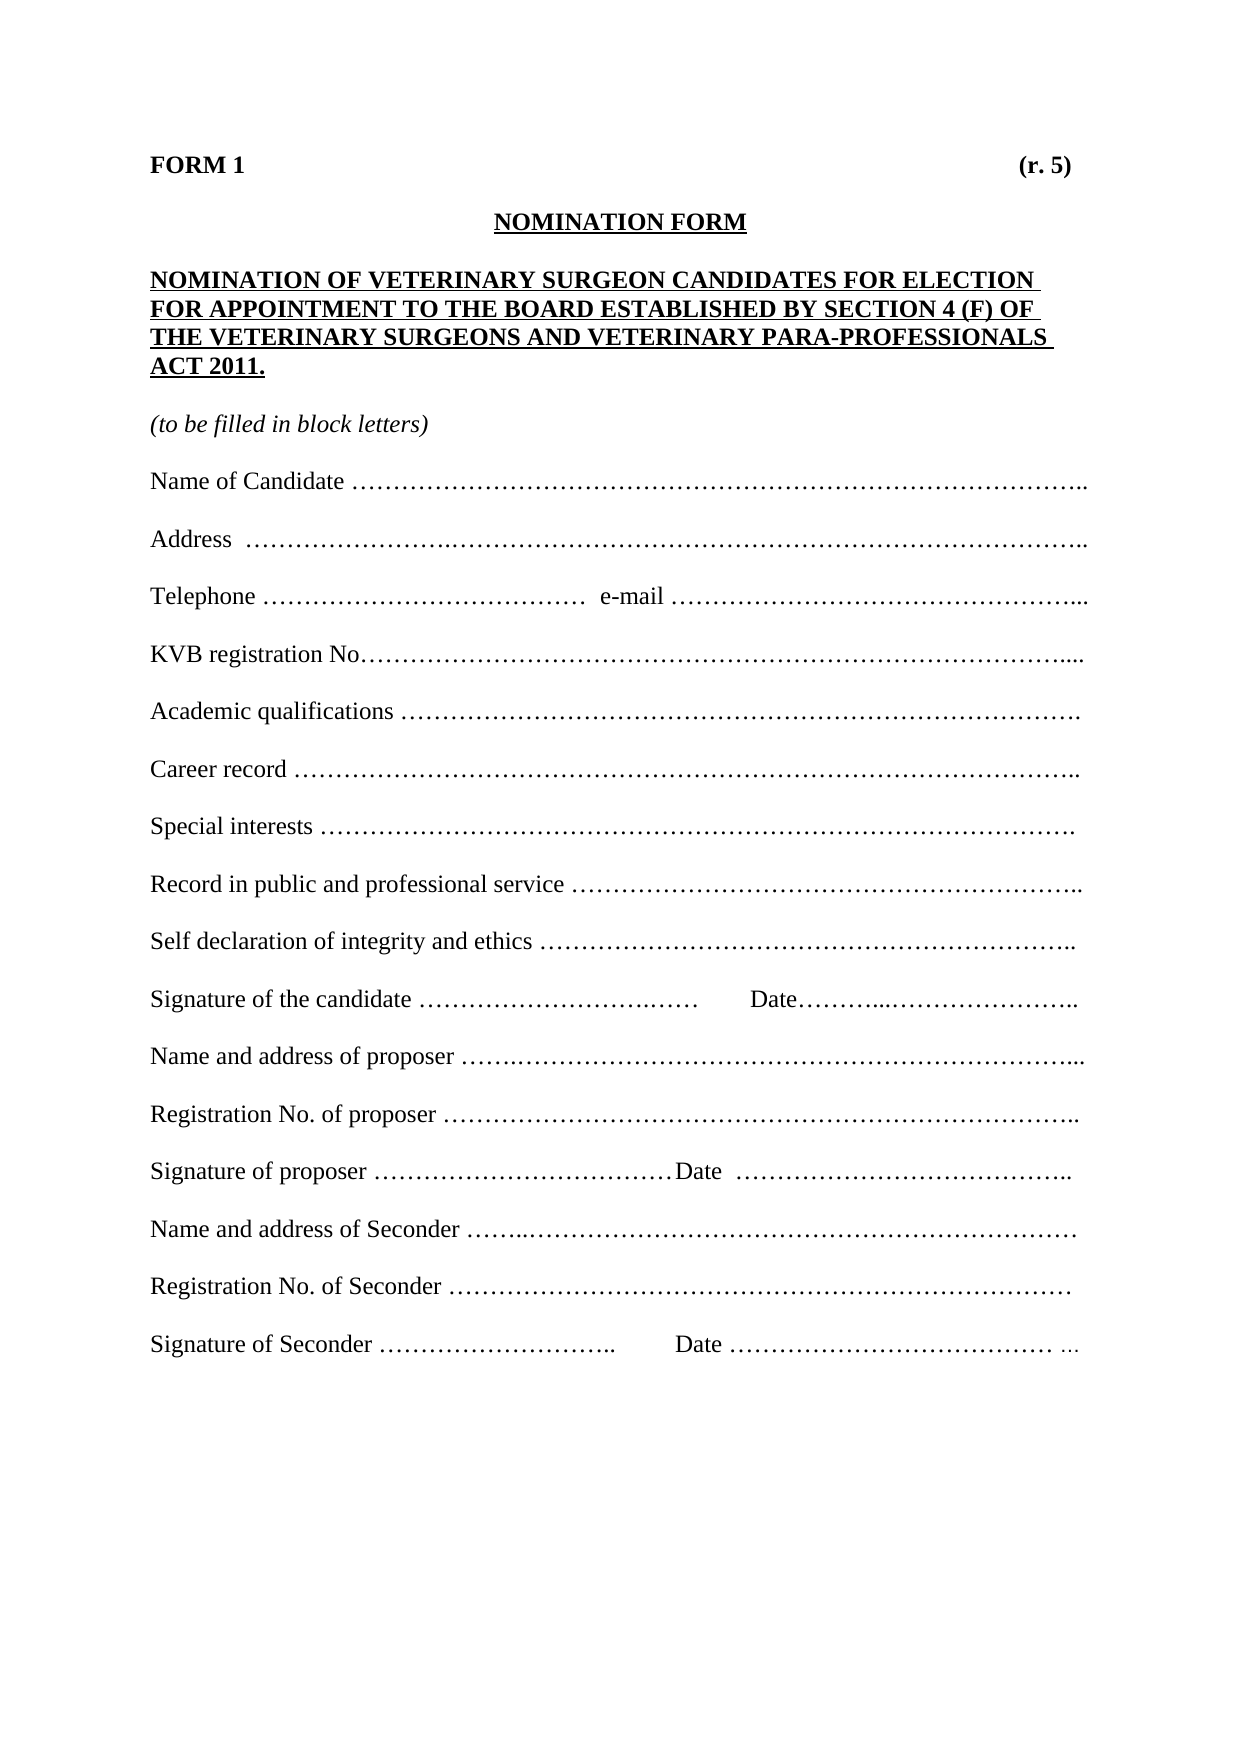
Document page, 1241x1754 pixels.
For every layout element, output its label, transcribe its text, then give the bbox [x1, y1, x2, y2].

text NOMINATION FORM [150, 207, 1090, 236]
text Address …………………….………………………………………………………………….. [150, 524, 1090, 552]
text Signature of the candidate ……………………….…… Date………...………………….. [150, 984, 1090, 1012]
text Name and address of Seconder ……..………………………………………………………… [150, 1214, 1090, 1242]
text Career record ………………………………………………………………………………….. [150, 754, 1090, 782]
text Signature of Seconder ……………………….. Date ………………………………… … [150, 1329, 1090, 1357]
text Self declaration of integrity and ethics ……………………………………………………….. [150, 926, 1090, 955]
text Record in public and professional service …………………………………………………….. [150, 869, 1090, 897]
text FORM 1 (r. 5) [150, 150, 1090, 179]
text Telephone ………………………………… e-mail …………………………………………... [150, 581, 1090, 610]
text Name and address of proposer …….…………………………………………………………... [150, 1041, 1090, 1070]
text Registration No. of proposer ………………………………………………………………….. [150, 1099, 1090, 1127]
text Name of Candidate …………………………………………………………………………….. [150, 466, 1090, 495]
text NOMINATION OF VETERINARY SURGEON CANDIDATES FOR ELECTION FOR APPOINTMENT TO THE BOARD ESTABLISHED BY SECTION 4 (F) OF THE VETERINARY SURGEONS AND VETERINARY PARA-PROFESSIONALS ACT 2011. [150, 265, 1090, 380]
text (to be filled in block letters) [150, 409, 1090, 437]
text Special interests ………………………………………………………………………………. [150, 811, 1090, 840]
text Registration No. of Seconder ………………………………………………………………… [150, 1271, 1090, 1300]
text KVB registration No………………………………………………………………………….... [150, 639, 1090, 667]
text Academic qualifications ………………………………………………………………………. [150, 696, 1090, 725]
text Signature of proposer ……………………………… Date ………………………………….. [150, 1156, 1090, 1185]
